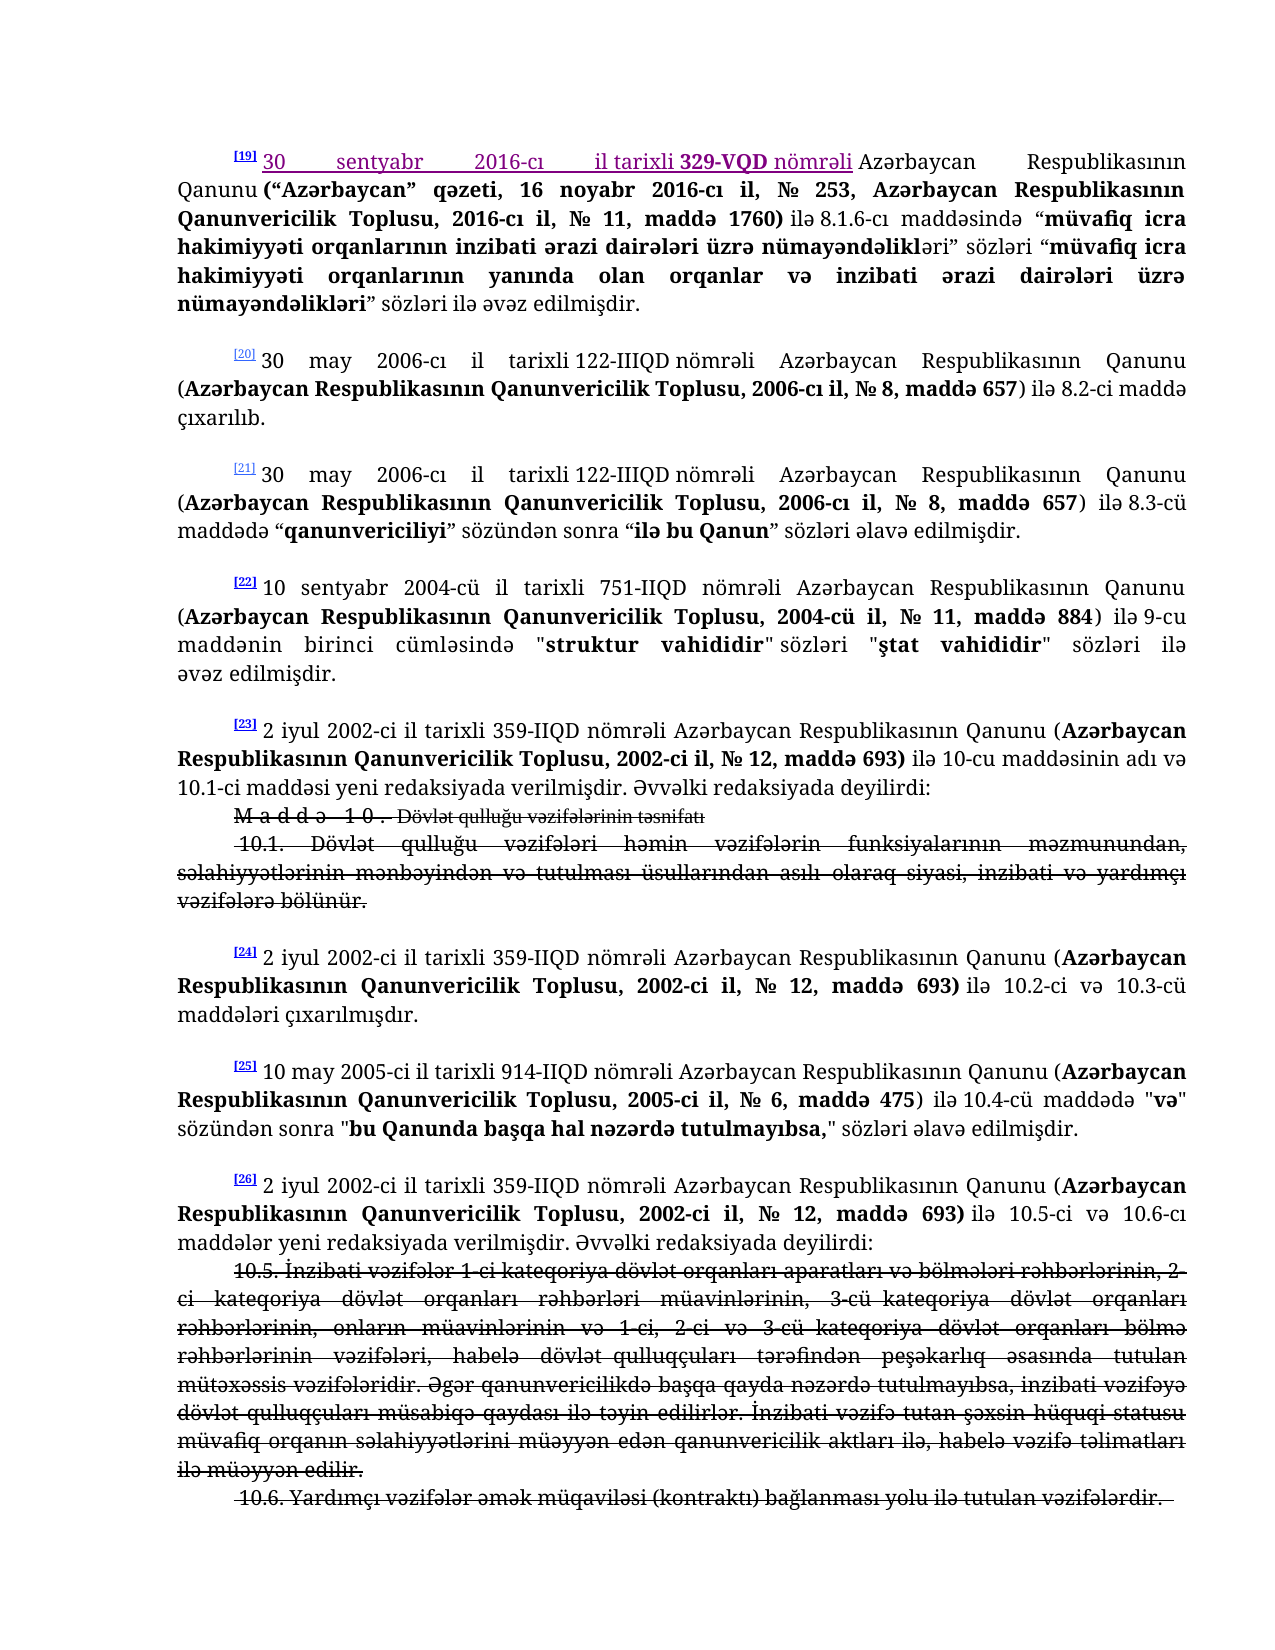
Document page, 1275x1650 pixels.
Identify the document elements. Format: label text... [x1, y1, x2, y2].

text [25] 10 may 2005-ci il tarixli 914-IIQD nömrəli Azərbaycan Respublikasının Qanunu (Azərbaycan Respublikasının Qanunvericilik Toplusu, 2005-ci il, № 6, maddə 475) ilə 10.4-cü maddədə "və" sözündən sonra "bu Qanunda başqa hal nəzərdə tutulmayıbsa," sözləri əlavə edilmişdir. [177, 1057, 1186, 1142]
text [23] 2 iyul 2002-ci il tarixli 359-IIQD nömrəli Azərbaycan Respublikasının Qanunu (Azərbaycan Respublikasının Qanunvericilik Toplusu, 2002-ci il, № 12, maddə 693) ilə 10-cu maddəsinin adı və 10.1-ci maddəsi yeni redaksiyada verilmişdir. Əvvəlki redaksiyada deyilirdi: [177, 716, 1186, 801]
text 10.1. Dövlət qulluğu vəzifələri həmin vəzifələrin funksiyalarının məzmunundan, səlahiyyətlərinin mənbəyindən və tutulması üsullarından asılı olaraq siyasi, inzibati və yardımçı vəzifələrə bölünür. [177, 876, 1186, 915]
text [20] 30 may 2006-cı il tarixli 122-IIIQD nömrəli Azərbaycan Respublikasının Qanunu (Azərbaycan Respublikasının Qanunvericilik Toplusu, 2006-cı il, № 8, maddə 657) ilə 8.2-ci maddə çıxarılıb. [177, 346, 1186, 431]
text 10.1. Dövlət qulluğu vəzifələri həmin vəzifələrin funksiyalarının məzmunundan, səlahiyyətlərinin mənbəyindən və tutulması üsullarından asılı olaraq siyasi, inzibati və yardımçı vəzifələrə bölünür. [177, 829, 1186, 874]
text 10.6. Yardımçı vəzifələr əmək müqaviləsi (kontraktı) bağlanması yolu ilə tutulan vəzifələrdir. [177, 1483, 1186, 1512]
text [21] 30 may 2006-cı il tarixli 122-IIIQD nömrəli Azərbaycan Respublikasının Qanunu (Azərbaycan Respublikasının Qanunvericilik Toplusu, 2006-cı il, № 8, maddə 657) ilə 8.3-cü maddədə “qanunvericiliyi” sözündən sonra “ilə bu Qanun” sözləri əlavə edilmişdir. [177, 460, 1186, 545]
text [26] 2 iyul 2002-ci il tarixli 359-IIQD nömrəli Azərbaycan Respublikasının Qanunu (Azərbaycan Respublikasının Qanunvericilik Toplusu, 2002-ci il, № 12, maddə 693) ilə 10.5-ci və 10.6-cı maddələr yeni redaksiyada verilmişdir. Əvvəlki redaksiyada deyilirdi: [177, 1171, 1186, 1256]
text [22] 10 sentyabr 2004-cü il tarixli 751-IIQD nömrəli Azərbaycan Respublikasının Qanunu (Azərbaycan Respublikasının Qanunvericilik Toplusu, 2004-cü il, № 11, maddə 884) ilə 9-cu maddənin birinci cümləsində "struktur vahididir" sözləri "ştat vahididir" sözləri ilə əvəz edilmişdir. [177, 573, 1186, 687]
text Maddə 10. Dövlət qulluğu vəzifələrinin təsnifatı [177, 801, 1186, 829]
text [24] 2 iyul 2002-ci il tarixli 359-IIQD nömrəli Azərbaycan Respublikasının Qanunu (Azərbaycan Respublikasının Qanunvericilik Toplusu, 2002-ci il, № 12, maddə 693) ilə 10.2-ci və 10.3-cü maddələri çıxarılmışdır. [177, 943, 1186, 1028]
text 10.5. İnzibati vəzifələr 1-ci kateqoriya dövlət orqanları aparatları və bölmələri rəhbərlərinin, 2-ci kateqoriya dövlət orqanları rəhbərləri müavinlərinin, 3-cü kateqoriya dövlət orqanları rəhbərlərinin, onların müavinlərinin və 1-ci, 2-ci və 3-cü kateqoriya dövlət orqanları bölmə rəhbərlərinin vəzifələri, habelə dövlət qulluqçuları tərəfindən peşəkarlıq əsasında tutulan mütəxəssis vəzifələridir. Əgər qanunvericilikdə başqa qayda nəzərdə tutulmayıbsa, inzibati vəzifəyə dövlət qulluqçuları müsabiqə qaydası ilə təyin edilirlər. İnzibati vəzifə tutan şəxsin hüquqi statusu müvafiq orqanın səlahiyyətlərini müəyyən edən qanunvericilik aktları ilə, habelə vəzifə təlimatları ilə müəyyən edilir. [177, 1256, 1186, 1301]
text [19] 30 sentyabr 2016-cı il tarixli 329-VQD nömrəli Azərbaycan Respublikasının Qanunu (“Azərbaycan” qəzeti, 16 noyabr 2016-cı il, № 253, Azərbaycan Respublikasının Qanunvericilik Toplusu, 2016-cı il, № 11, maddə 1760) ilə 8.1.6-cı maddəsində “müvafiq icra hakimiyyəti orqanlarının inzibati ərazi dairələri üzrə nümayəndəlikləri” sözləri “müvafiq icra hakimiyyəti orqanlarının yanında olan orqanlar və inzibati ərazi dairələri üzrə nümayəndəlikləri” sözləri ilə əvəz edilmişdir. [177, 147, 1186, 318]
